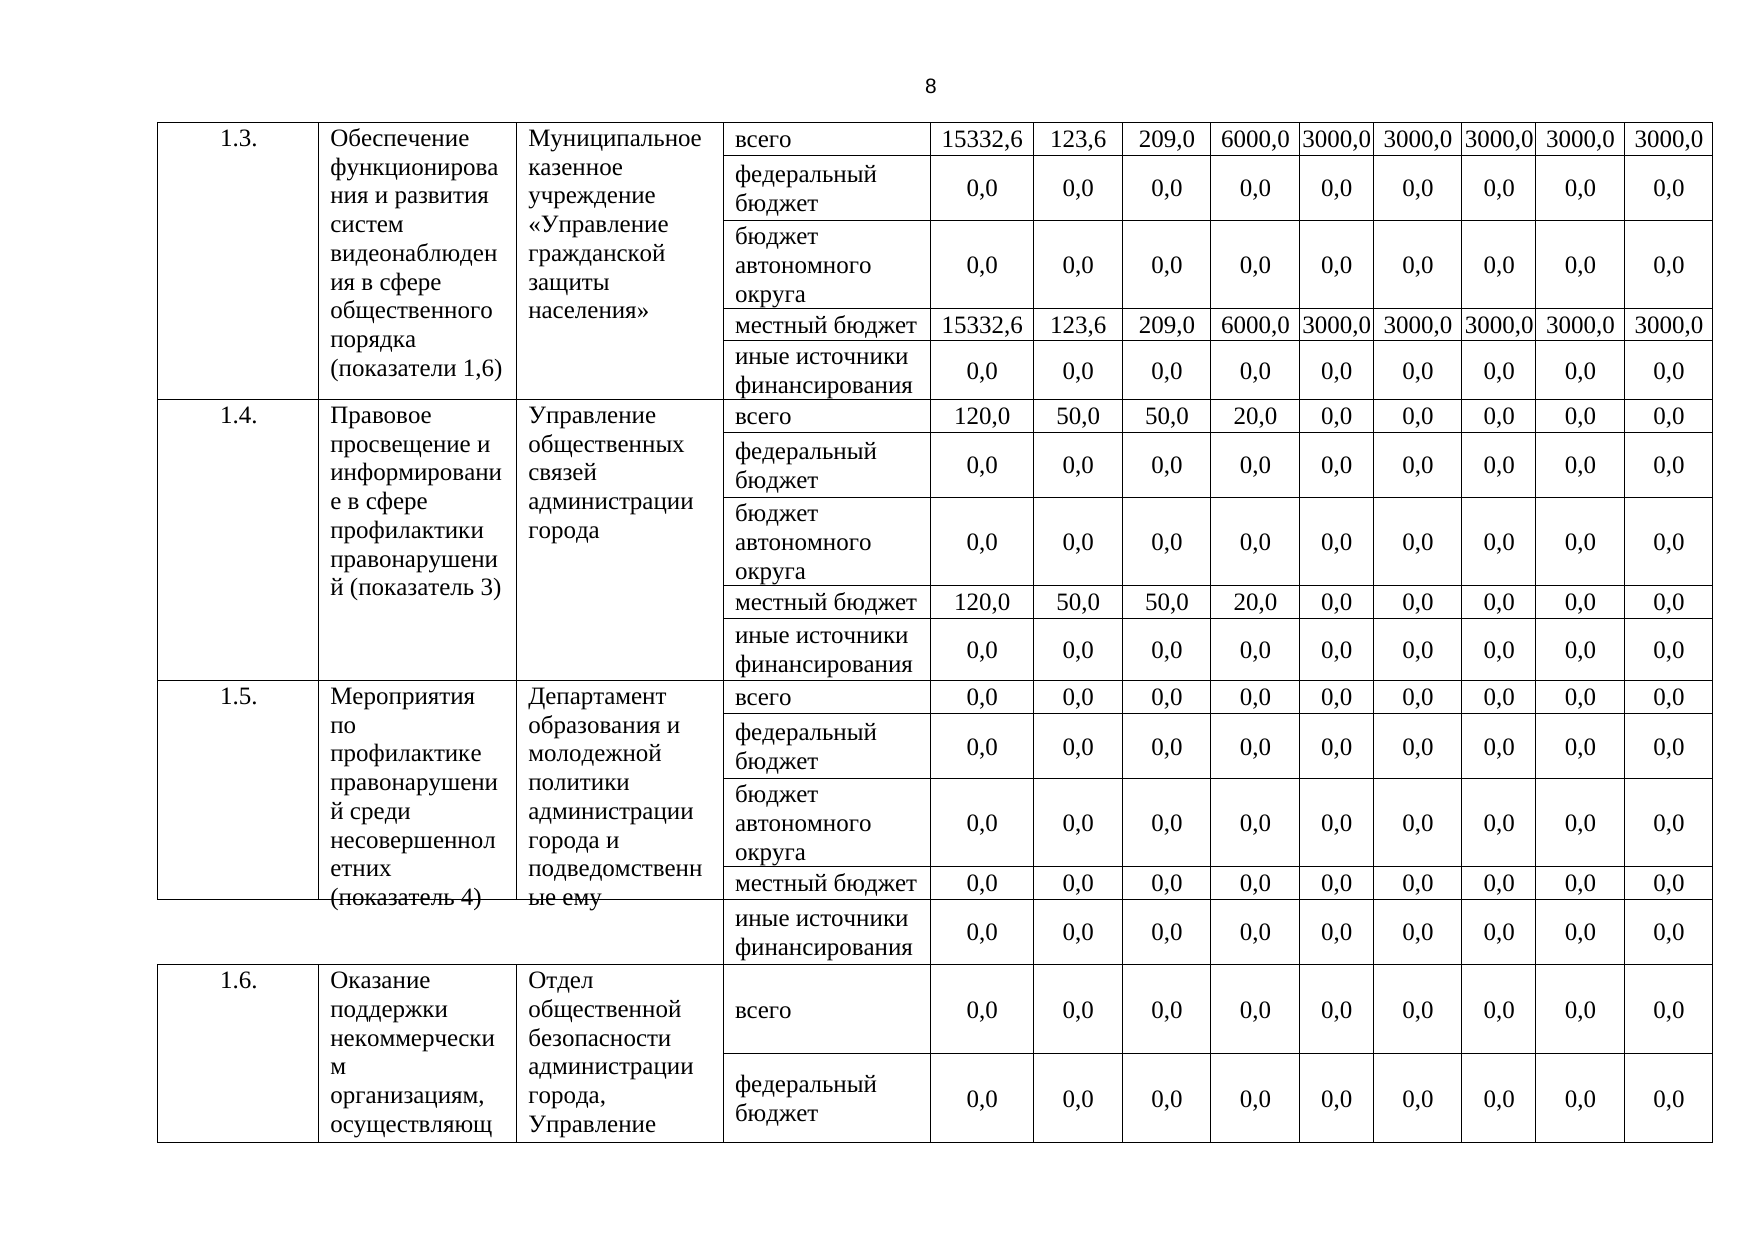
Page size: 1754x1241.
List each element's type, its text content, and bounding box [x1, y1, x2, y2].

table_cell 0,0 [1300, 586, 1373, 617]
table_cell 0,0 [1211, 714, 1299, 778]
table_cell 0,0 [1034, 900, 1122, 964]
table_cell 0,0 [1374, 714, 1461, 778]
table_cell 0,0 [1211, 156, 1299, 220]
table_cell 0,0 [1462, 965, 1535, 1053]
table_cell 0,0 [931, 681, 1033, 713]
table_cell 3000,0 [1536, 309, 1624, 340]
table_cell 15332,6 [931, 123, 1033, 154]
table_cell 50,0 [1034, 586, 1122, 617]
table_cell 0,0 [1374, 1054, 1461, 1142]
table_cell 3000,0 [1374, 309, 1461, 340]
table_cell 0,0 [931, 221, 1033, 307]
table_cell 3000,0 [1625, 309, 1712, 340]
table_cell 0,0 [1123, 779, 1210, 866]
table_cell 0,0 [1034, 1054, 1122, 1142]
table_cell 0,0 [1123, 900, 1210, 964]
table_cell 0,0 [1300, 156, 1373, 220]
table_cell 0,0 [1536, 714, 1624, 778]
table_cell 0,0 [1625, 341, 1712, 399]
table_cell 0,0 [1536, 965, 1624, 1053]
table_cell 0,0 [1625, 900, 1712, 964]
table_cell 0,0 [1123, 221, 1210, 307]
table_cell 0,0 [1625, 221, 1712, 307]
table_cell 0,0 [931, 867, 1033, 898]
table_cell 0,0 [1034, 433, 1122, 497]
table_cell 0,0 [1536, 867, 1624, 898]
table_cell федеральный бюджет [724, 156, 930, 220]
table_cell 0,0 [1300, 498, 1373, 584]
table_cell 0,0 [1462, 1054, 1535, 1142]
table_cell 0,0 [1536, 221, 1624, 307]
table_cell 3000,0 [1300, 123, 1373, 154]
table_cell 0,0 [1123, 681, 1210, 713]
table_cell 20,0 [1211, 400, 1299, 432]
table_cell всего [724, 400, 930, 432]
table_cell 15332,6 [931, 309, 1033, 340]
table_cell всего [724, 965, 930, 1053]
table_cell 3000,0 [1374, 123, 1461, 154]
table_cell 0,0 [1374, 156, 1461, 220]
table_cell 0,0 [1625, 498, 1712, 584]
table_cell Управление общественных связей администрации города [517, 400, 723, 680]
table_cell 0,0 [1034, 498, 1122, 584]
table_cell 0,0 [1034, 221, 1122, 307]
table_cell 3000,0 [1462, 123, 1535, 154]
table_cell местный бюджет [724, 309, 930, 340]
table_cell 0,0 [1300, 619, 1373, 680]
table_cell 0,0 [1211, 900, 1299, 964]
table_cell 6000,0 [1211, 123, 1299, 154]
table_cell 1.5. [158, 681, 318, 898]
table_cell 0,0 [1462, 619, 1535, 680]
table_cell 0,0 [1300, 681, 1373, 713]
table_cell 0,0 [1536, 341, 1624, 399]
table_cell 0,0 [1462, 900, 1535, 964]
table_cell 0,0 [1300, 341, 1373, 399]
table_cell 0,0 [1211, 867, 1299, 898]
table_cell 0,0 [1536, 498, 1624, 584]
table_cell 0,0 [1374, 965, 1461, 1053]
table_cell 0,0 [1374, 400, 1461, 432]
table_cell 0,0 [1462, 867, 1535, 898]
table_cell Департамент образования и молодежной политики администрации города и подведомственные ему учреждения [517, 681, 723, 898]
table_cell 0,0 [1625, 867, 1712, 898]
table_cell 0,0 [1211, 341, 1299, 399]
table_cell 0,0 [1462, 681, 1535, 713]
table_cell 0,0 [1462, 156, 1535, 220]
table_cell 0,0 [1300, 433, 1373, 497]
table_cell 0,0 [1034, 681, 1122, 713]
table_cell бюджет автономного округа [724, 221, 930, 307]
table_cell федеральный бюджет [724, 433, 930, 497]
table_cell 0,0 [1211, 681, 1299, 713]
table_cell 0,0 [1034, 965, 1122, 1053]
table_cell 0,0 [1625, 619, 1712, 680]
table_cell федеральный бюджет [724, 714, 930, 778]
table_cell 0,0 [1536, 1054, 1624, 1142]
table_cell Обеспечение функционирования и развития систем видеонаблюдения в сфере общественного порядка (показатели 1,6) [319, 123, 516, 399]
table_cell 0,0 [1625, 965, 1712, 1053]
table_cell 0,0 [1300, 400, 1373, 432]
table_cell 0,0 [1625, 1054, 1712, 1142]
table_cell 3000,0 [1462, 309, 1535, 340]
table_cell 0,0 [1300, 1054, 1373, 1142]
table_cell 0,0 [1300, 900, 1373, 964]
table_cell всего [724, 681, 930, 713]
table_cell 120,0 [931, 400, 1033, 432]
table_cell 0,0 [1034, 867, 1122, 898]
table_cell 0,0 [1625, 714, 1712, 778]
table_cell 0,0 [1536, 156, 1624, 220]
table_cell 0,0 [1300, 965, 1373, 1053]
table_cell 3000,0 [1300, 309, 1373, 340]
table_cell 0,0 [1374, 586, 1461, 617]
table_cell 0,0 [1462, 400, 1535, 432]
table_cell 0,0 [1034, 156, 1122, 220]
table_cell 0,0 [1211, 433, 1299, 497]
table_cell 20,0 [1211, 586, 1299, 617]
table_cell 0,0 [1211, 619, 1299, 680]
table_cell 209,0 [1123, 123, 1210, 154]
table_cell 123,6 [1034, 309, 1122, 340]
table_cell 0,0 [931, 498, 1033, 584]
table_cell иные источники финансирования [724, 619, 930, 680]
table_cell 0,0 [1123, 498, 1210, 584]
table_cell 0,0 [1123, 619, 1210, 680]
table_cell 0,0 [1211, 965, 1299, 1053]
table_cell 0,0 [1625, 681, 1712, 713]
table_cell местный бюджет [724, 867, 930, 898]
table_cell 0,0 [1374, 900, 1461, 964]
table_cell 0,0 [1211, 779, 1299, 866]
table_cell 120,0 [931, 586, 1033, 617]
table_cell 0,0 [1625, 433, 1712, 497]
table_cell 3000,0 [1536, 123, 1624, 154]
table_cell 0,0 [1536, 586, 1624, 617]
table_cell 0,0 [1123, 341, 1210, 399]
table_cell 0,0 [931, 619, 1033, 680]
table_cell 0,0 [1300, 867, 1373, 898]
table_cell 0,0 [1123, 867, 1210, 898]
table_cell 0,0 [1536, 779, 1624, 866]
table_cell 0,0 [931, 965, 1033, 1053]
table_cell Оказание поддержки некоммерческим организациям, осуществляющим деятельность в сфере профилактики правонарушений, в том числе по социальной адаптации, ресоциализации, социальной реабилитации лиц, находящихся в трудной жизненной ситуации, а также отбывших уголовное наказание в виде лишения свободы и (или) подвергшихся иным мерам уголовно-правового характера (показатели 1,6) [319, 965, 516, 1142]
table_cell 0,0 [931, 433, 1033, 497]
table_cell 0,0 [1536, 433, 1624, 497]
table_cell 123,6 [1034, 123, 1122, 154]
table_cell бюджет автономного округа [724, 498, 930, 584]
table_cell 0,0 [1300, 779, 1373, 866]
table_cell 0,0 [931, 156, 1033, 220]
table_cell Правовое просвещение и информирование в сфере профилактики правонарушений (показатель 3) [319, 400, 516, 680]
table_cell 0,0 [1625, 156, 1712, 220]
table_cell 0,0 [931, 1054, 1033, 1142]
table_cell 0,0 [1374, 221, 1461, 307]
table_cell 0,0 [1034, 341, 1122, 399]
table_cell 0,0 [1123, 714, 1210, 778]
table_cell бюджет автономного округа [724, 779, 930, 866]
table_cell 0,0 [1211, 1054, 1299, 1142]
table_cell 0,0 [1462, 586, 1535, 617]
table_cell федеральный бюджет [724, 1054, 930, 1142]
table_cell 50,0 [1034, 400, 1122, 432]
table_cell 0,0 [1211, 498, 1299, 584]
table_cell 0,0 [1536, 900, 1624, 964]
table_cell 0,0 [1462, 433, 1535, 497]
table_cell иные источники финансирования [724, 341, 930, 399]
table_cell 0,0 [1034, 619, 1122, 680]
table_cell 0,0 [1462, 714, 1535, 778]
table_cell 0,0 [1536, 400, 1624, 432]
table_cell 0,0 [1034, 714, 1122, 778]
table_cell иные источники финансирования [724, 900, 930, 964]
table_cell 0,0 [1123, 965, 1210, 1053]
table_cell 0,0 [1034, 779, 1122, 866]
table_cell 0,0 [1374, 867, 1461, 898]
table_cell 0,0 [1374, 681, 1461, 713]
table_cell 50,0 [1123, 586, 1210, 617]
table_cell 0,0 [1123, 1054, 1210, 1142]
table_cell 1.6. [158, 965, 318, 1142]
table_cell 0,0 [1300, 714, 1373, 778]
table_cell 0,0 [1625, 779, 1712, 866]
table_cell 0,0 [1462, 779, 1535, 866]
table_cell 0,0 [1374, 498, 1461, 584]
table_cell 0,0 [1374, 433, 1461, 497]
table_cell местный бюджет [724, 586, 930, 617]
table_cell 0,0 [1123, 156, 1210, 220]
table_cell 0,0 [1300, 221, 1373, 307]
table_cell Мероприятия по профилактике правонарушений среди несовершеннолетних (показатель 4) [319, 681, 516, 898]
table_cell 0,0 [931, 900, 1033, 964]
table_cell 0,0 [1625, 586, 1712, 617]
table_cell 0,0 [1374, 619, 1461, 680]
table_cell 1.3. [158, 123, 318, 399]
table_cell Отдел общественной безопасности администрации города, Управление общественных связей администрации города [517, 965, 723, 1142]
table_cell 0,0 [1625, 400, 1712, 432]
table_cell 209,0 [1123, 309, 1210, 340]
table_cell 0,0 [1462, 498, 1535, 584]
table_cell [517, 123, 723, 399]
table_cell 0,0 [1211, 221, 1299, 307]
table_cell 1.4. [158, 400, 318, 680]
table_cell 0,0 [1462, 221, 1535, 307]
table_cell 0,0 [1374, 779, 1461, 866]
table_cell 0,0 [1123, 433, 1210, 497]
table_cell 0,0 [931, 779, 1033, 866]
table_cell 0,0 [1536, 681, 1624, 713]
table_cell 0,0 [1536, 619, 1624, 680]
table_cell 0,0 [1374, 341, 1461, 399]
table_cell 3000,0 [1625, 123, 1712, 154]
table_cell 50,0 [1123, 400, 1210, 432]
table_cell 0,0 [931, 714, 1033, 778]
table_cell 0,0 [931, 341, 1033, 399]
table_cell 6000,0 [1211, 309, 1299, 340]
table_cell всего [724, 123, 930, 154]
table_cell 0,0 [1462, 341, 1535, 399]
